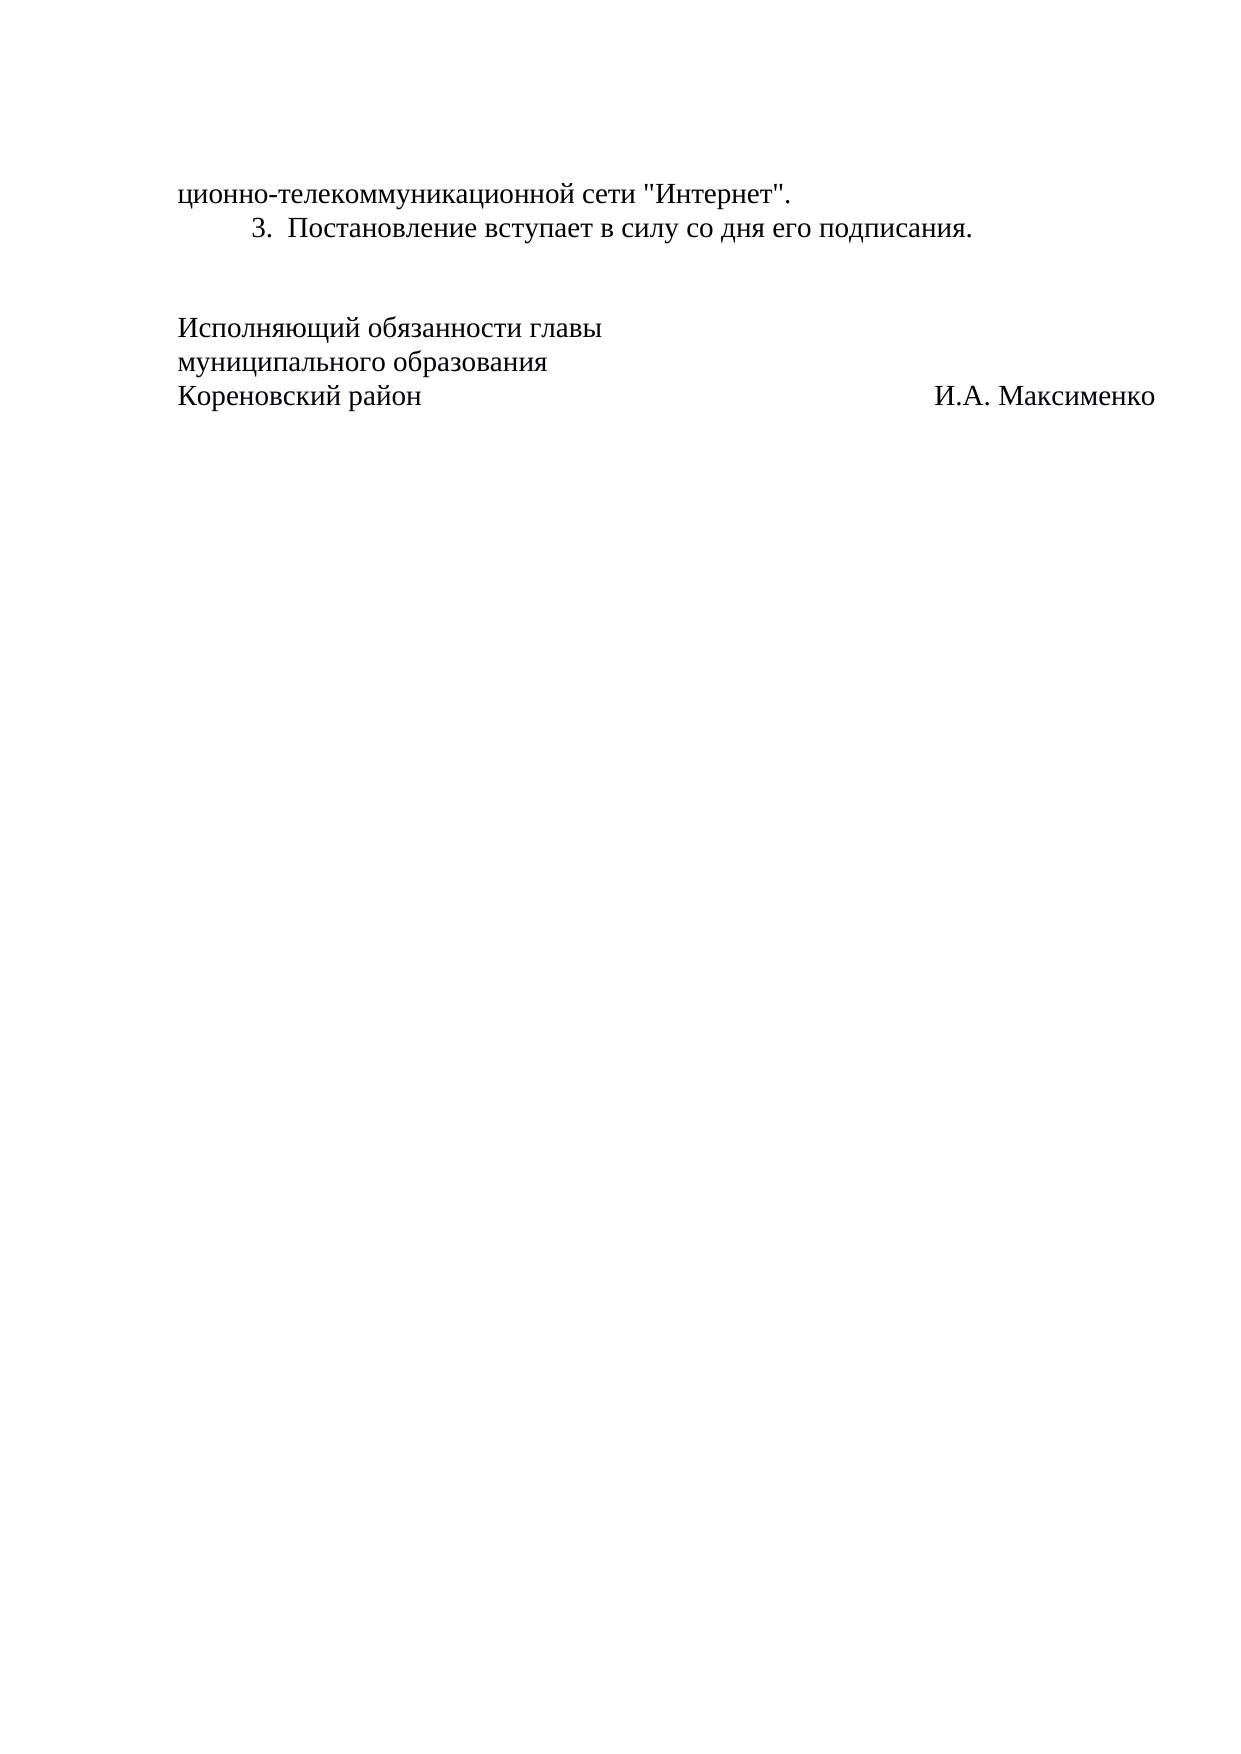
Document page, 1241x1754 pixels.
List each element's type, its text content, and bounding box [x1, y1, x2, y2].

text 3. Постановление вступает в силу со дня его подписания. [177, 210, 1181, 243]
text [177, 176, 1181, 210]
